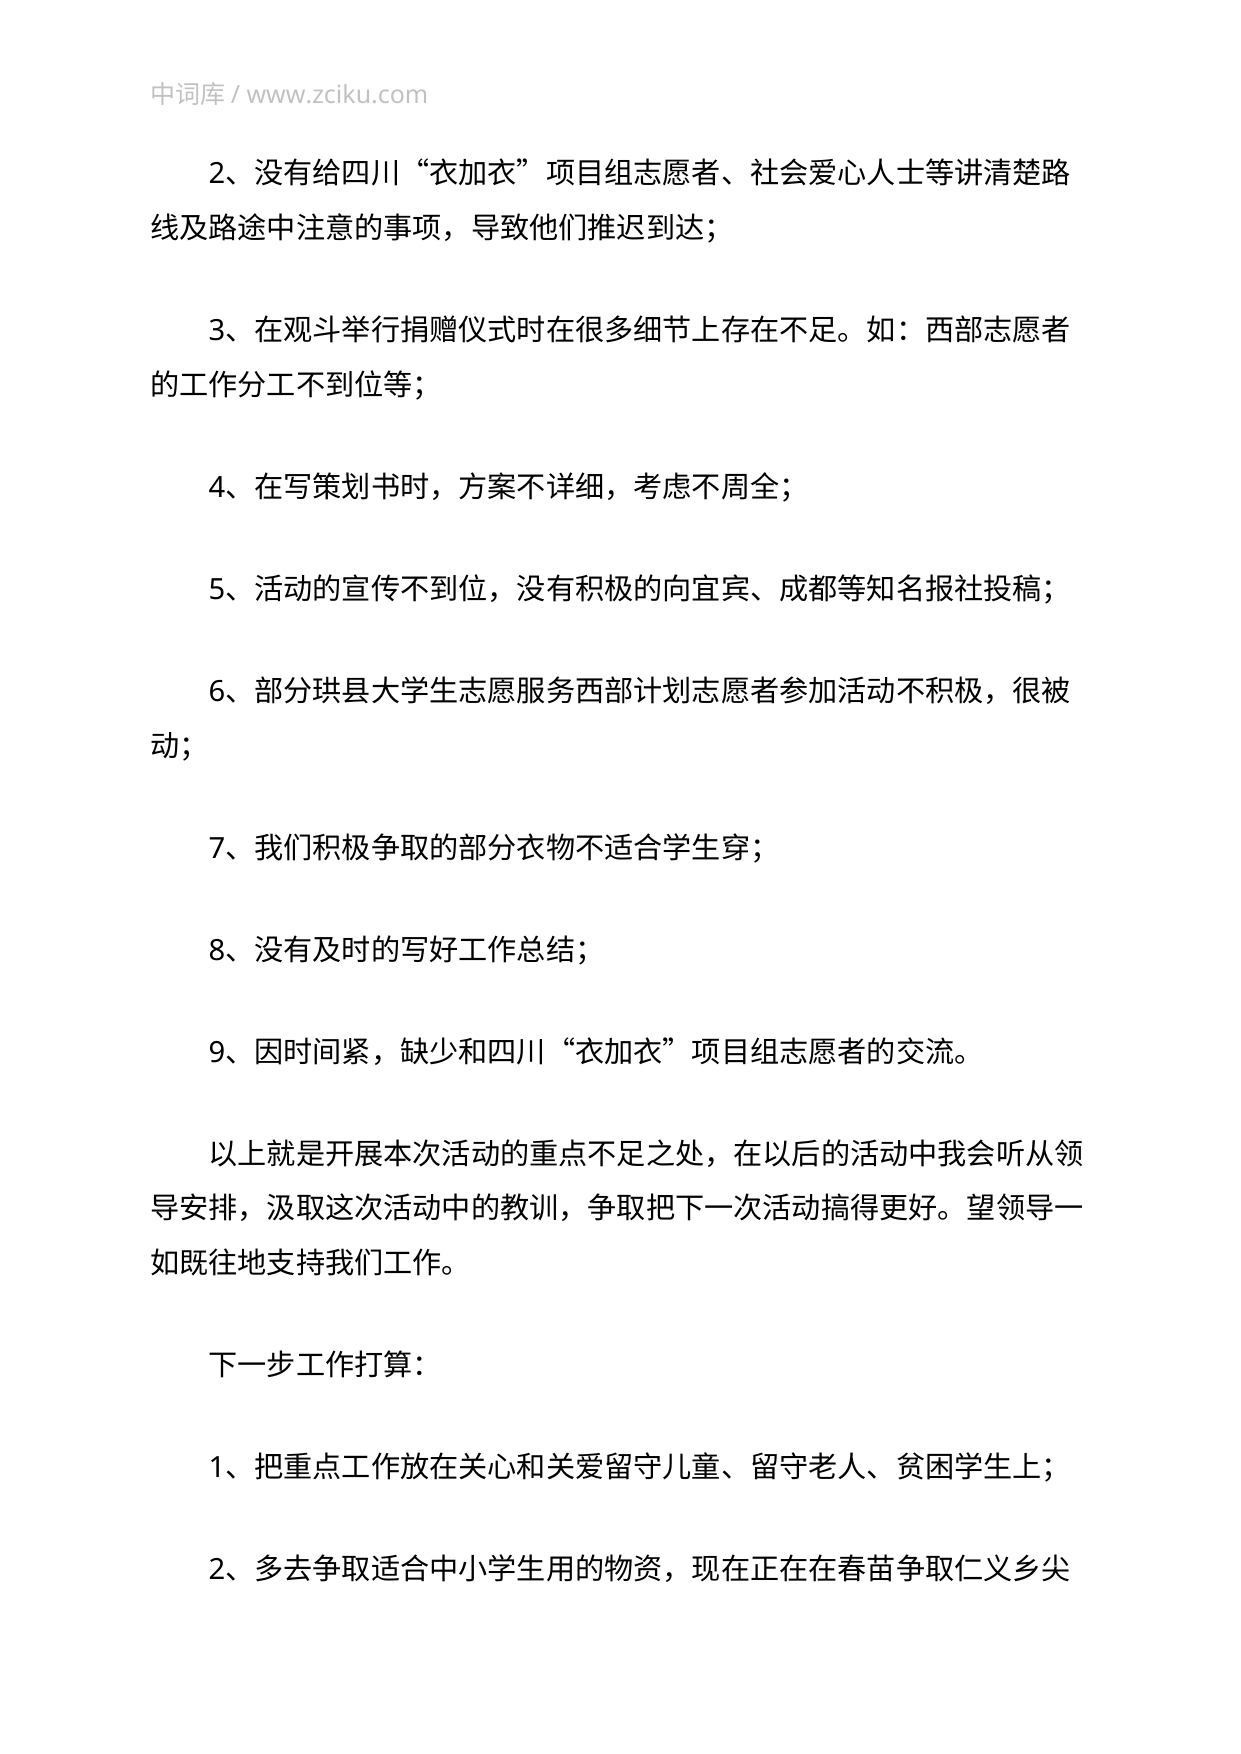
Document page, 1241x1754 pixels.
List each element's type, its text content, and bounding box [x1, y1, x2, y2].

text 下一步工作打算： [150, 1342, 1090, 1384]
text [150, 1546, 1090, 1588]
text 5、活动的宣传不到位，没有积极的向宜宾、成都等知名报社投稿； [150, 566, 1090, 608]
text 9、因时间紧，缺少和四川“衣加衣”项目组志愿者的交流。 [150, 1028, 1090, 1071]
text 6、部分珙县大学生志愿服务西部计划志愿者参加活动不积极，很被动； [150, 667, 1090, 765]
text 2、没有给四川“衣加衣”项目组志愿者、社会爱心人士等讲清楚路线及路途中注意的事项，导致他们推迟到达； [150, 150, 1090, 247]
text 7、我们积极争取的部分衣物不适合学生穿； [150, 824, 1090, 867]
text 8、没有及时的写好工作总结； [150, 926, 1090, 969]
text 以上就是开展本次活动的重点不足之处，在以后的活动中我会听从领导安排，汲取这次活动中的教训，争取把下一次活动搞得更好。望领导一如既往地支持我们工作。 [150, 1130, 1090, 1282]
text 3、在观斗举行捐赠仪式时在很多细节上存在不足。如：西部志愿者的工作分工不到位等； [150, 307, 1090, 404]
text 1、把重点工作放在关心和关爱留守儿童、留守老人、贫困学生上； [150, 1443, 1090, 1486]
text 4、在写策划书时，方案不详细，考虑不周全； [150, 463, 1090, 506]
